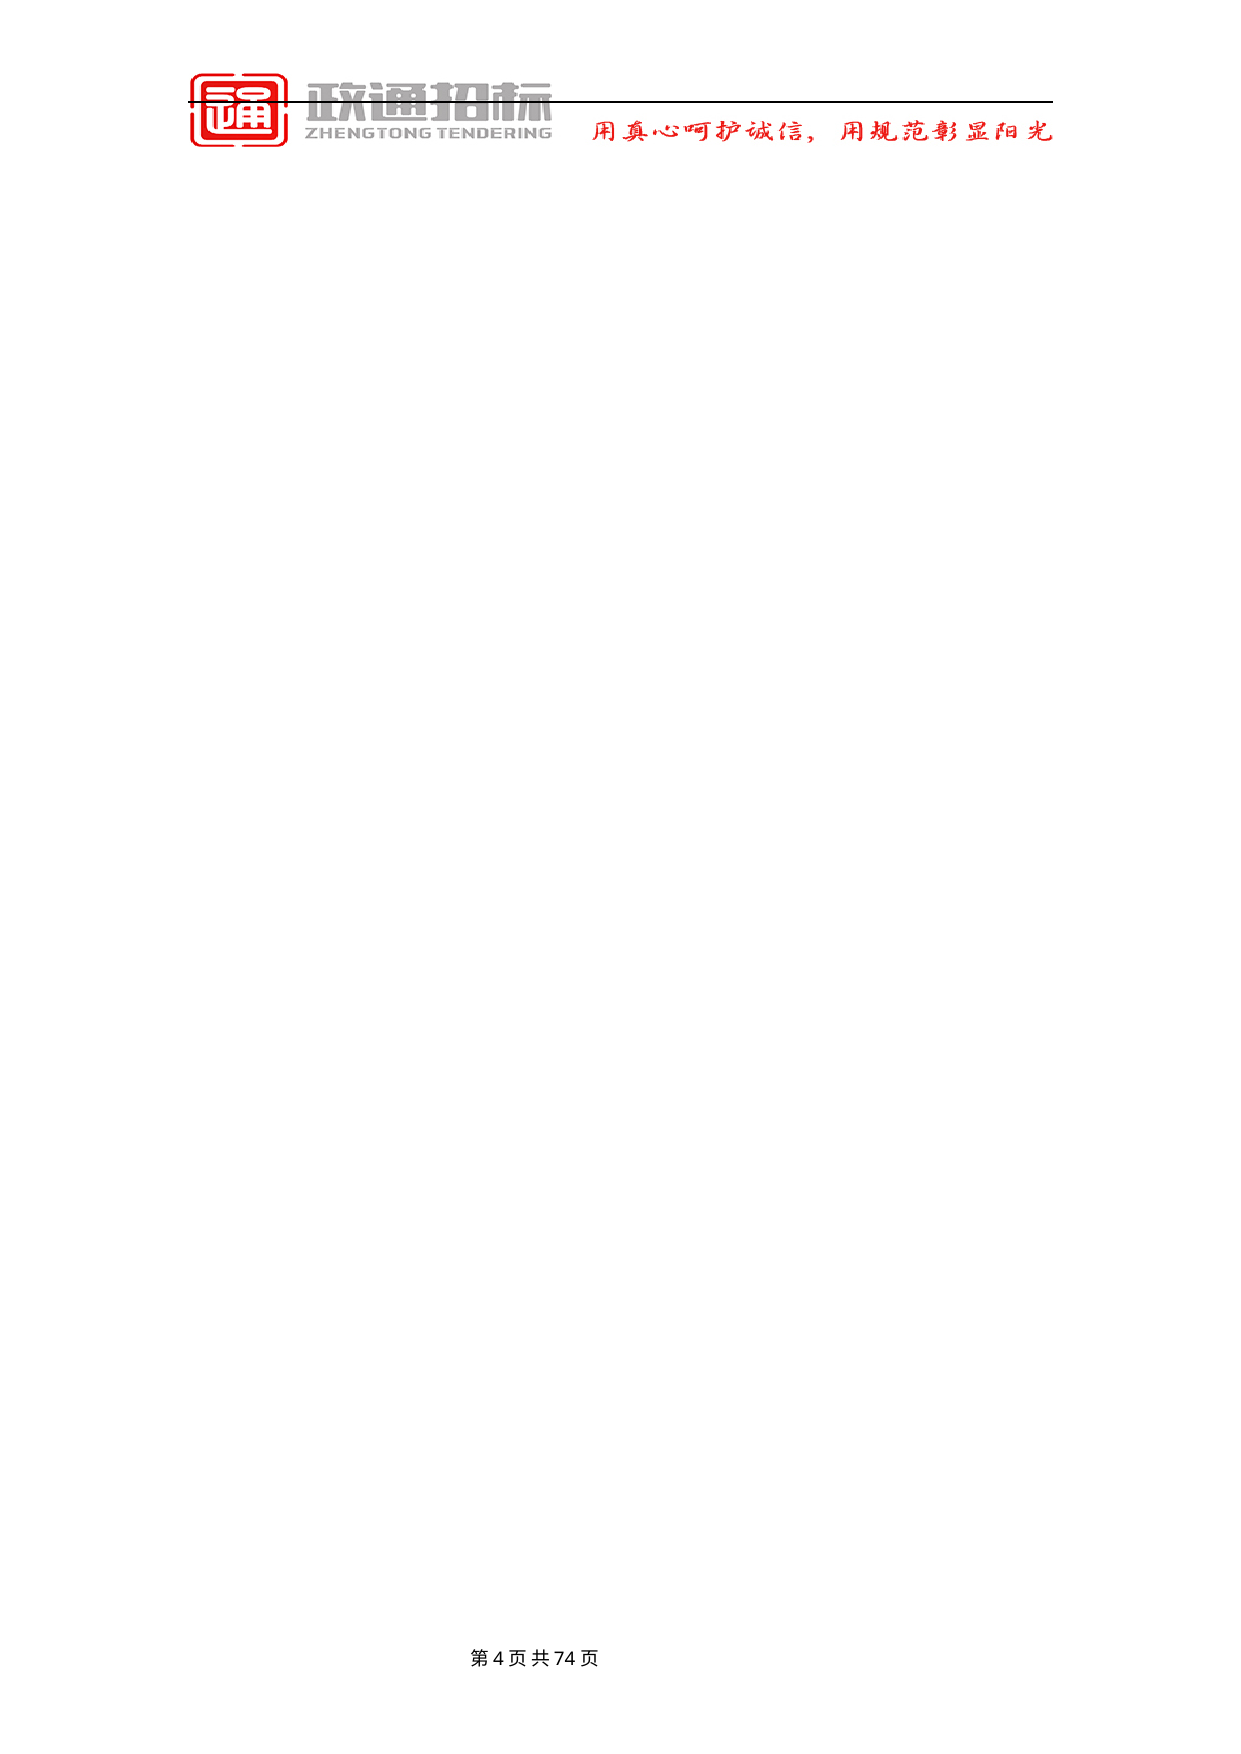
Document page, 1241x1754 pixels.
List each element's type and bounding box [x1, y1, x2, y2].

picture [188, 103, 1053, 147]
picture [188, 73, 1053, 101]
